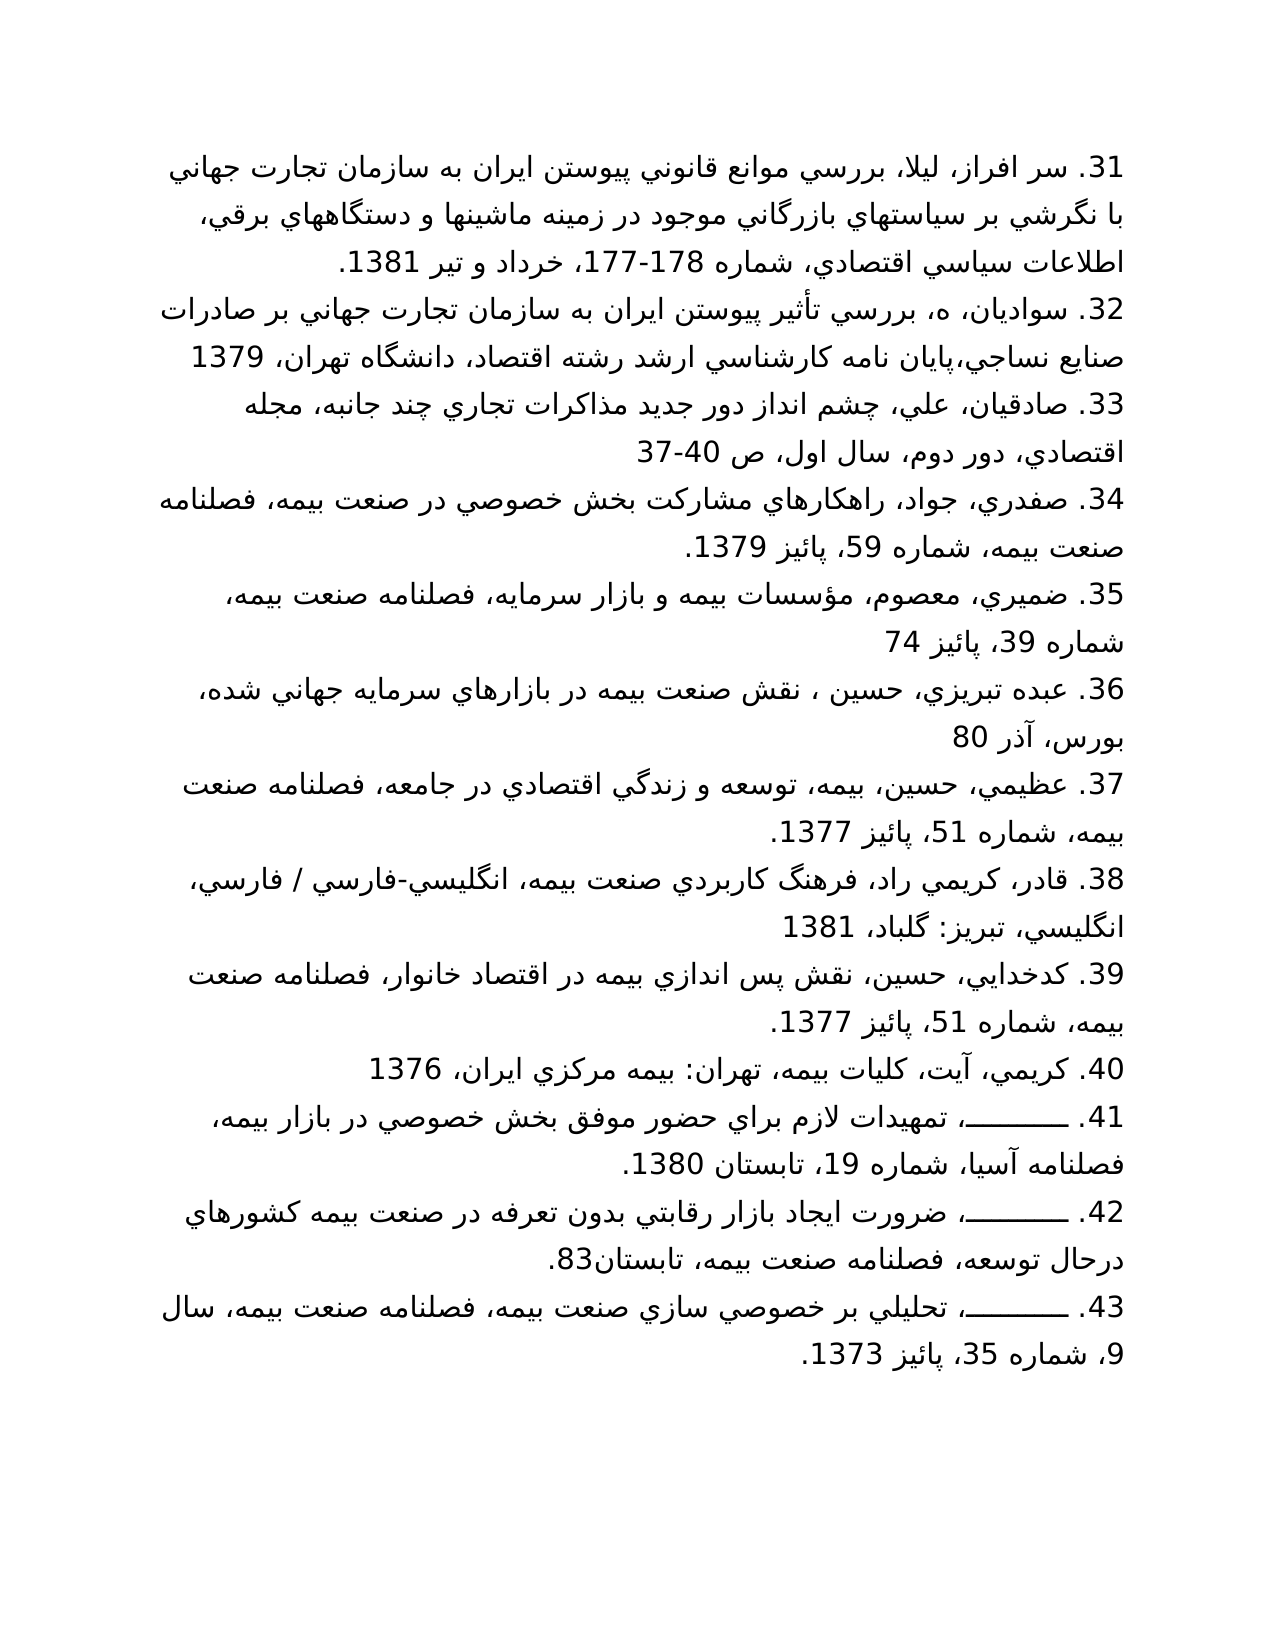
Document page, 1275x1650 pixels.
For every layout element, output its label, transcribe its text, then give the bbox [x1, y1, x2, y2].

text 31. سر افراز، ليلا، بررسي موانع قانوني پيوستن ايران به سازمان تجارت جهاني با نگرشي بر سياستهاي بازرگاني موجود در زمينه ماشينها و دستگاههاي برقي، اطلاعات سياسي اقتصادي، شماره 178-177، خرداد و تير 1381. [150, 150, 1125, 279]
text 41. ــــــــــــ، تمهيدات لازم براي حضور موفق بخش خصوصي در بازار بيمه، فصلنامه آسيا، شماره 19، تابستان 1380. [150, 1100, 1125, 1181]
text 35. ضميري، معصوم، مؤسسات بيمه و بازار سرمايه، فصلنامه صنعت بيمه، شماره 39، پائيز 74 [150, 577, 1125, 659]
text 39. كدخدايي، حسين، نقش پس اندازي بيمه در اقتصاد خانوار، فصلنامه صنعت بيمه، شماره 51، پائيز 1377. [150, 957, 1125, 1039]
text 33. صادقيان، علي، چشم انداز دور جديد مذاكرات تجاري چند جانبه، مجله اقتصادي، دور دوم، سال اول، ص 40-37 [150, 387, 1125, 469]
text 40. كريمي، آيت، كليات بيمه، تهران: بيمه مركزي ايران، 1376 [150, 1052, 1125, 1086]
text 42. ــــــــــــ، ضرورت ايجاد بازار رقابتي بدون تعرفه در صنعت بيمه كشورهاي درحال توسعه، فصلنامه صنعت بيمه، تابستان83. [150, 1195, 1125, 1276]
text 36. عبده تبريزي، حسين ، نقش صنعت بيمه در بازارهاي سرمايه جهاني شده، بورس، آذر 80 [150, 672, 1125, 754]
text 43. ــــــــــــ، تحليلي بر خصوصي سازي صنعت بيمه، فصلنامه صنعت بيمه، سال 9، شماره 35، پائيز 1373. [150, 1290, 1125, 1371]
text 34. صفدري، جواد، راهكارهاي مشاركت بخش خصوصي در صنعت بيمه، فصلنامه صنعت بيمه، شماره 59، پائيز 1379. [150, 482, 1125, 564]
text 37. عظيمي، حسين، بيمه، توسعه و زندگي اقتصادي در جامعه، فصلنامه صنعت بيمه، شماره 51، پائيز 1377. [150, 767, 1125, 849]
text 38. قادر، كريمي راد، فرهنگ كاربردي صنعت بيمه، انگليسي-فارسي / فارسي، انگليسي، تبريز: گلباد، 1381 [150, 862, 1125, 944]
text 32. سواديان، ه، بررسي تأثير پيوستن ايران به سازمان تجارت جهاني بر صادرات صنايع نساجي،‌پايان نامه كارشناسي ارشد رشته اقتصاد، دانشگاه تهران، 1379 [150, 292, 1125, 374]
